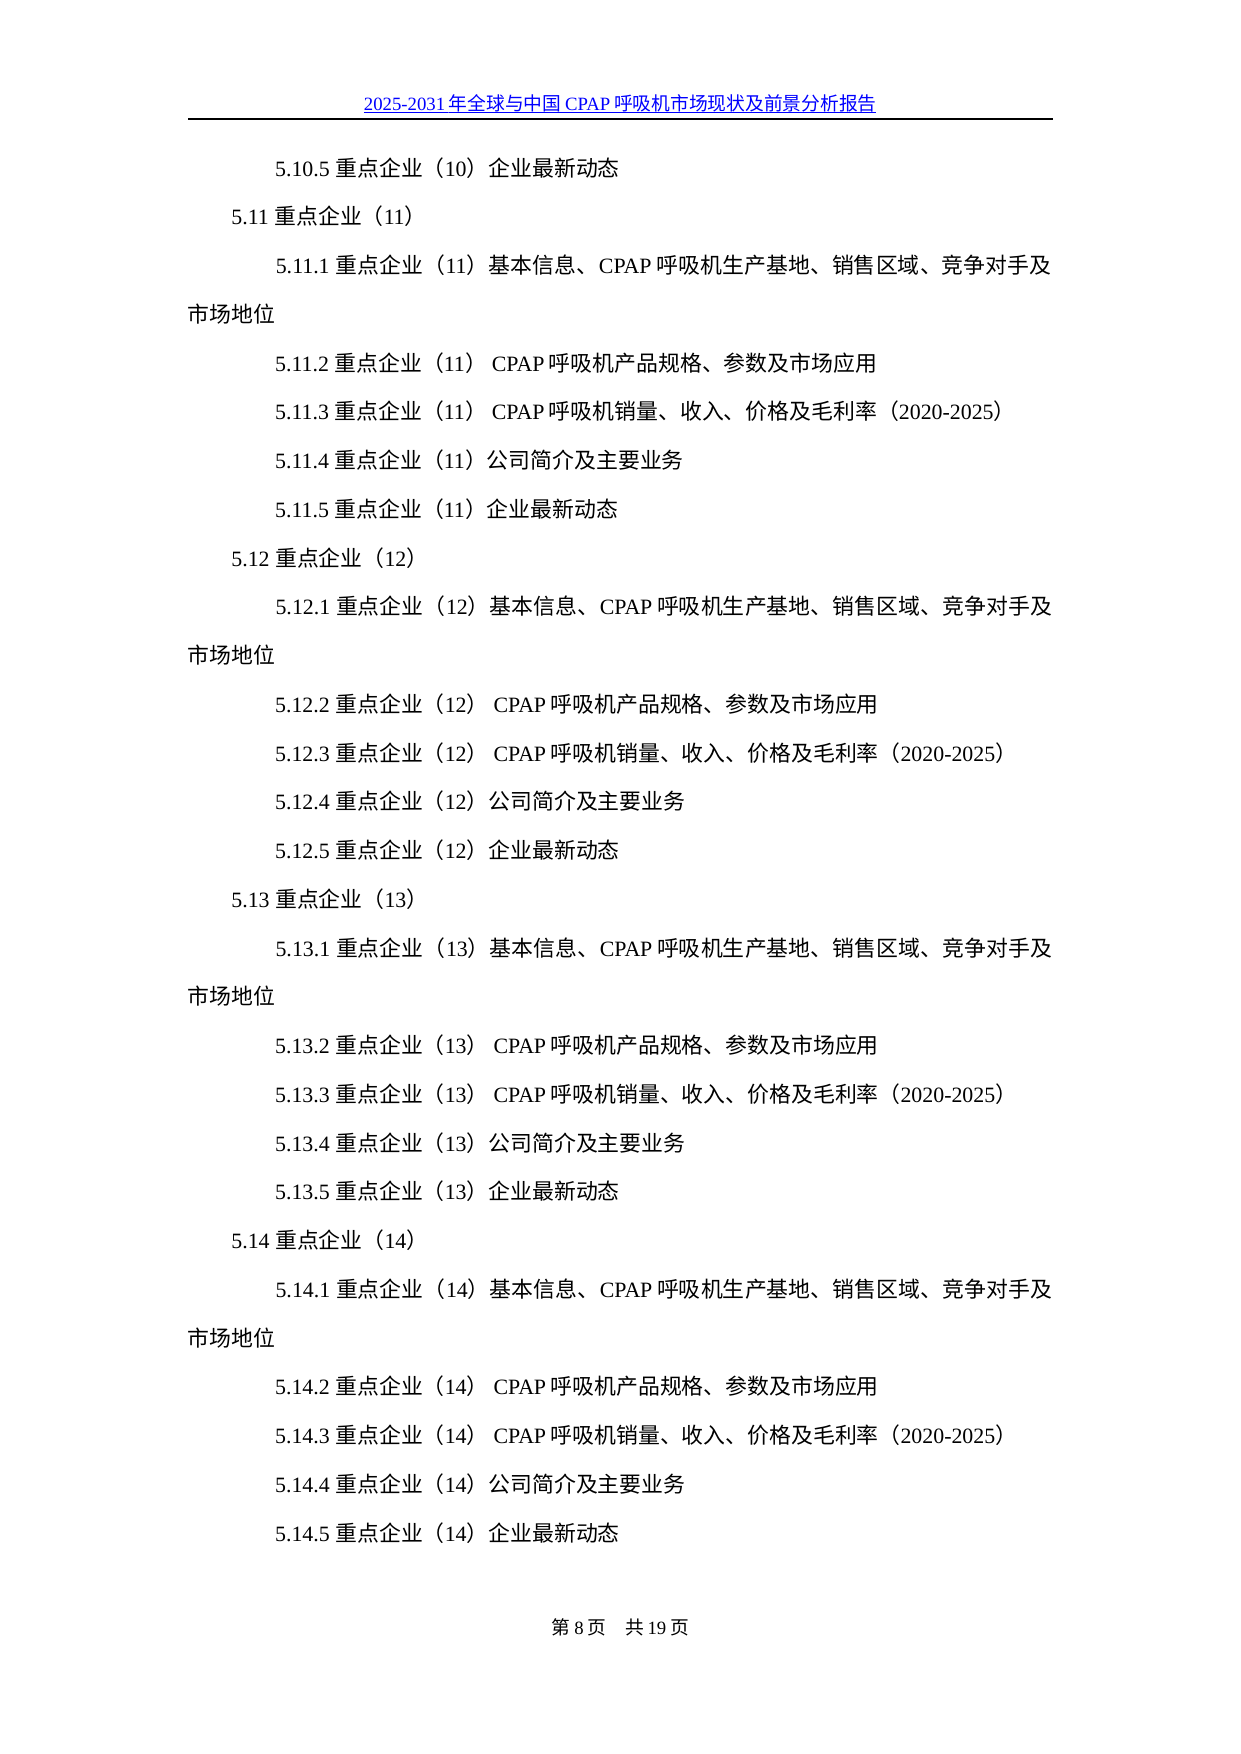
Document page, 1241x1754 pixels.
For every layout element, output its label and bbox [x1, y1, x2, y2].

text [187, 150, 1053, 1548]
